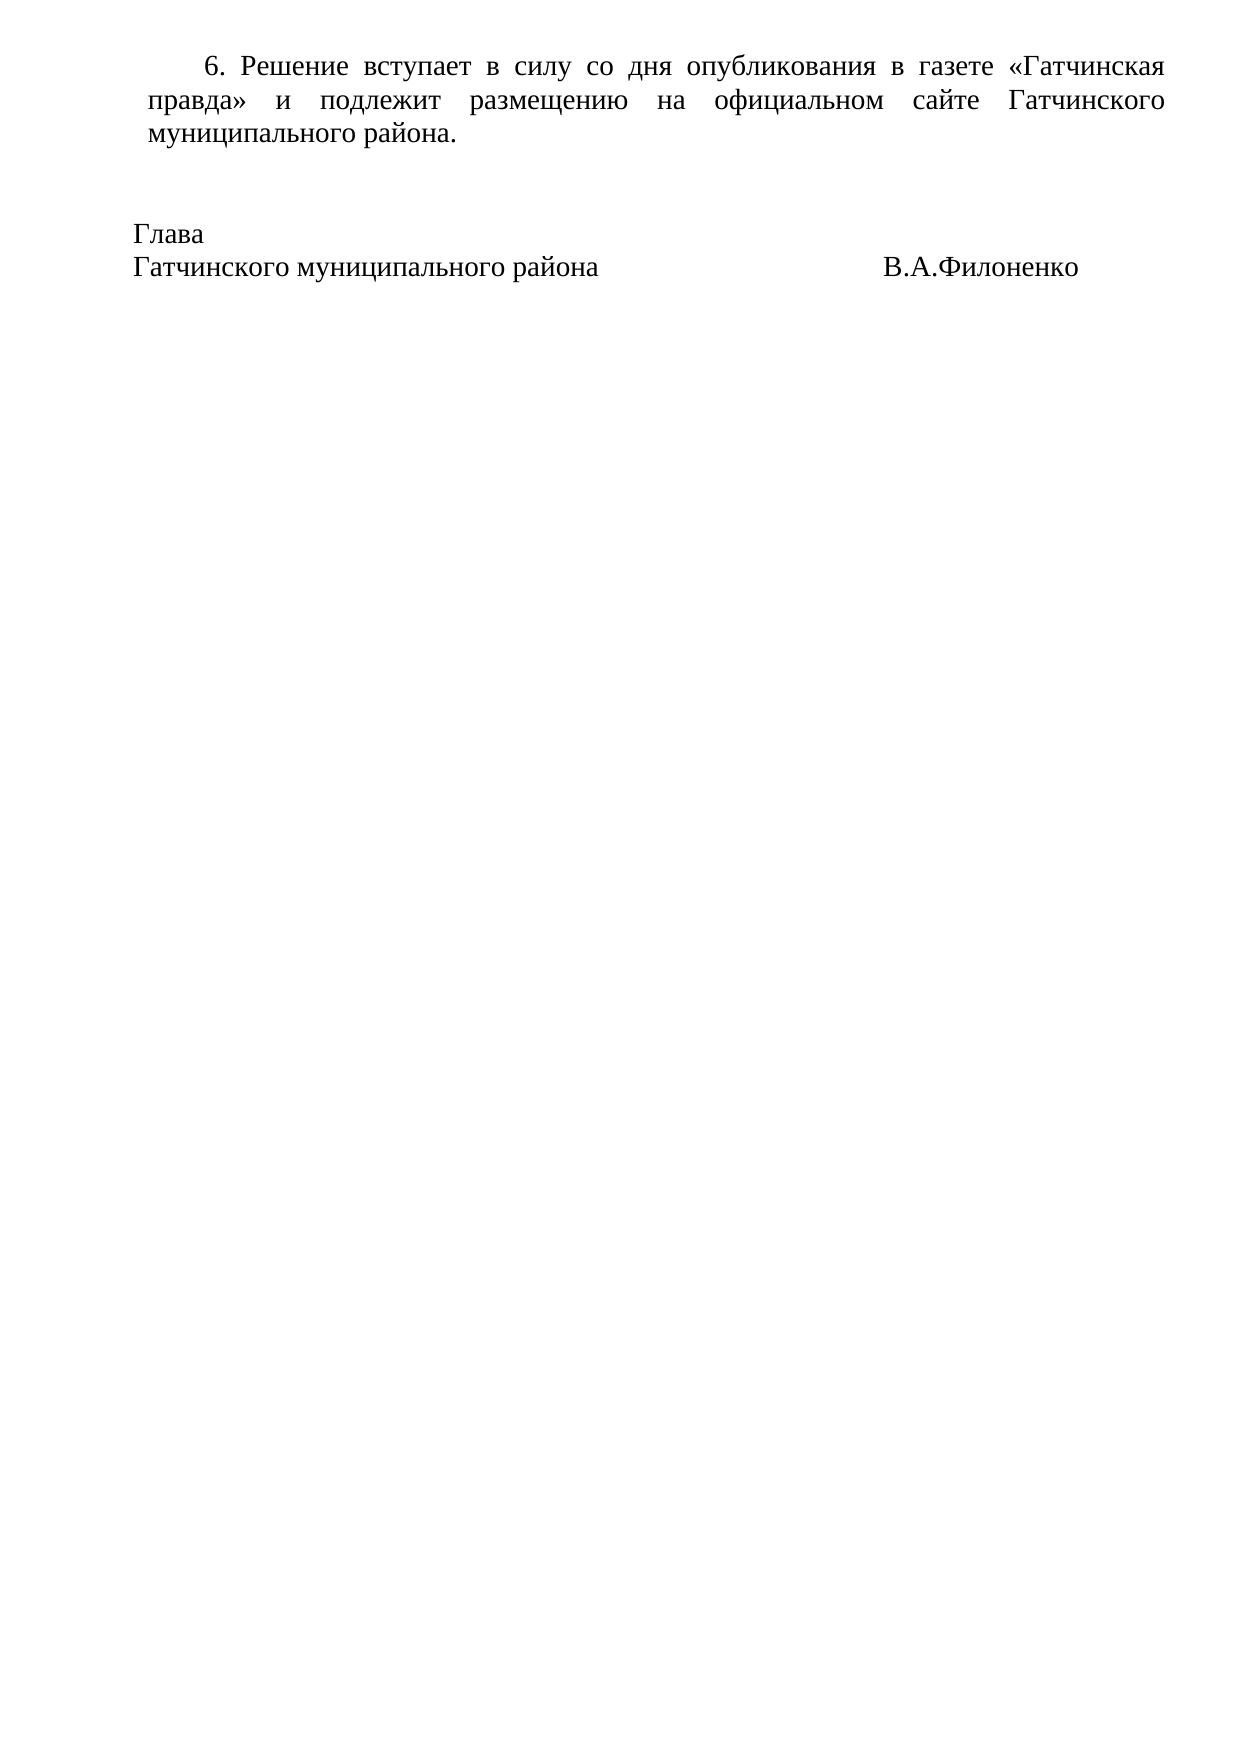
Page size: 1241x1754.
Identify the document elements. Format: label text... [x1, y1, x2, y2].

text Гатчинского муниципального района В.А.Филоненко [133, 249, 1176, 283]
text 6. Решение вступает в силу со дня опубликования в газете «Гатчинская правда» и подлежит размещению на официальном сайте Гатчинского муниципального района. [148, 48, 1167, 149]
text Глава [133, 216, 1176, 249]
